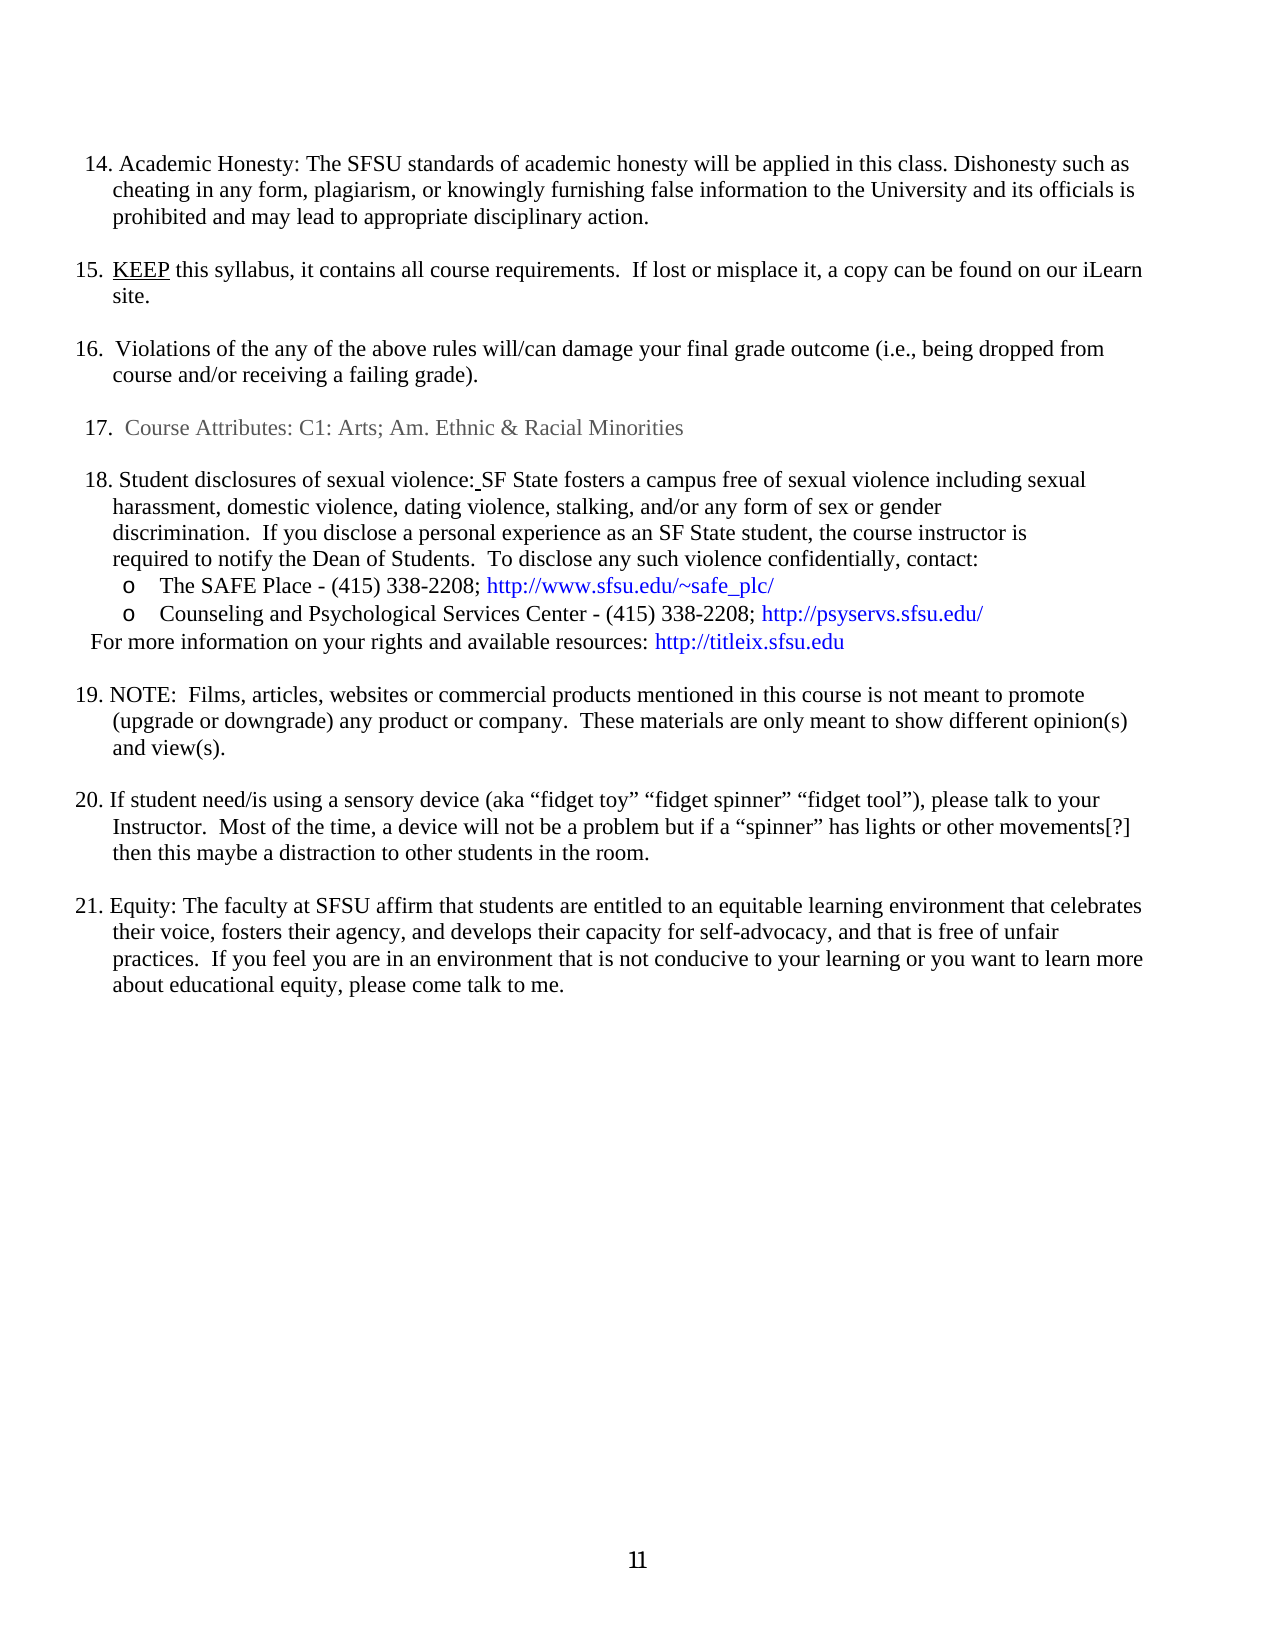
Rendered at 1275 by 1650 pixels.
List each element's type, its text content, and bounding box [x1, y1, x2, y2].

text For more information on your rights and available resources: http://titleix.sfsu.edu [84, 628, 1087, 655]
text 15. KEEP this syllabus, it contains all course requirements. If lost or misplace it, a copy can be found on our iLearn site. [75, 256, 1162, 308]
text 19. NOTE: Films, articles, websites or commercial products mentioned in this course is not meant to promote (upgrade or downgrade) any product or company. These materials are only meant to show different opinion(s) and view(s). [75, 681, 1162, 760]
list Counseling and Psychological Services Center - (415) 338-2208; http://psyservs.sfsu.edu/ [122, 600, 1087, 628]
text 21. Equity: The faculty at SFSU affirm that students are entitled to an equitable learning environment that celebrates their voice, fosters their agency, and develops their capacity for self-advocacy, and that is free of unfair practices. If you feel you are in an environment that is not conducive to your learning or you want to learn more about educational equity, please come talk to me. [75, 892, 1162, 997]
text 18. Student disclosures of sexual violence: SF State fosters a campus free of sexual violence including sexual harassment, domestic violence, dating violence, stalking, and/or any form of sex or gender discrimination. If you disclose a personal experience as an SF State student, the course instructor is required to notify the Dean of Students. To disclose any such violence confidentially, contact: [84, 466, 1087, 572]
list The SAFE Place - (415) 338-2208; http://www.sfsu.edu/~safe_plc/ [122, 572, 1087, 600]
text 14. Academic Honesty: The SFSU standards of academic honesty will be applied in this class. Dishonesty such as cheating in any form, plagiarism, or knowingly furnishing false information to the University and its officials is prohibited and may lead to appropriate disciplinary action. [84, 150, 1162, 229]
text 16. Violations of the any of the above rules will/can damage your final grade outcome (i.e., being dropped from course and/or receiving a failing grade). [75, 335, 1162, 387]
text 20. If student need/is using a sensory device (aka “fidget toy” “fidget spinner” “fidget tool”), please talk to your Instructor. Most of the time, a device will not be a problem but if a “spinner” has lights or other movements[?] then this maybe a distraction to other students in the room. [75, 786, 1162, 866]
text 17. Course Attributes: C1: Arts; Am. Ethnic & Racial Minorities [84, 414, 1087, 440]
